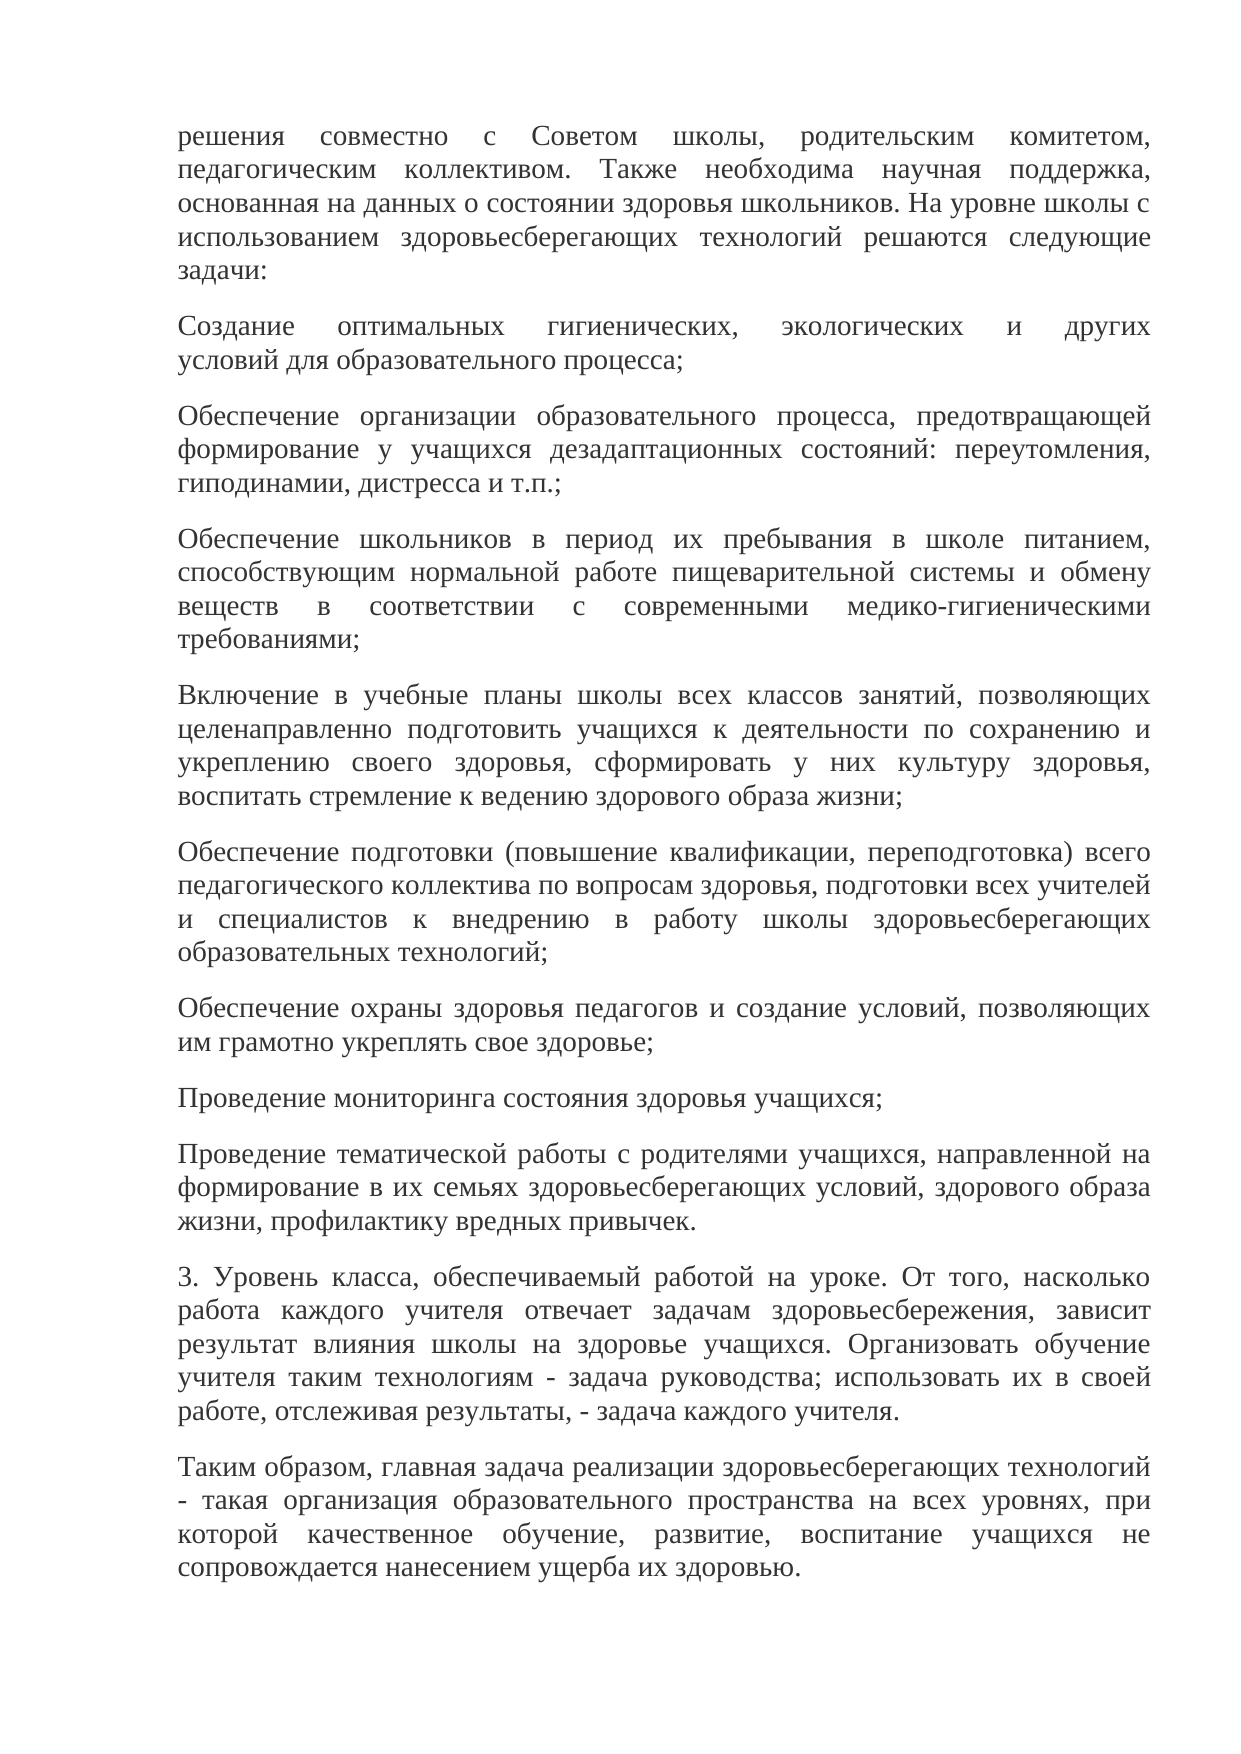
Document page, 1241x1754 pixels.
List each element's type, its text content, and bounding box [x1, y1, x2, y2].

text Обеспечение подготовки (повышение квалификации, переподготовка) всего педагогического коллектива по вопросам здоровья, подготовки всех учителей и специалистов к внедрению в работу школы здоровьесберегающих образовательных технологий; [177, 834, 1152, 968]
text Обеспечение охраны здоровья педагогов и создание условий, позволяющих им грамотно укреплять свое здоровье; [177, 990, 1152, 1057]
text Таким образом, главная задача реализации здоровьесберегающих технологий - такая организация образовательного пространства на всех уровнях, при которой качественное обучение, развитие, воспитание учащихся не сопровождается нанесением ущерба их здоровью. [177, 1449, 1152, 1583]
text Обеспечение школьников в период их пребывания в школе питанием, способствующим нормальной работе пищеварительной системы и обмену веществ в соответствии с современными медико-гигиеническими требованиями; [177, 521, 1152, 655]
text Обеспечение организации образовательного процесса, предотвращающей формирование у учащихся дезадаптационных состояний: переутомления, гиподинамии, дистресса и т.п.; [177, 398, 1152, 498]
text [177, 118, 1152, 286]
text Проведение тематической работы с родителями учащихся, направленной на формирование в их семьях здоровьесберегающих условий, здорового образа жизни, профилактику вредных привычек. [177, 1136, 1152, 1236]
text Создание оптимальных гигиенических, экологических и других условий для образовательного процесса; [177, 308, 1152, 375]
text 3. Уровень класса, обеспечиваемый работой на уроке. От того, насколько работа каждого учителя отвечает задачам здоровьесбережения, зависит результат влияния школы на здоровье учащихся. Организовать обучение учителя таким технологиям - задача руководства; использовать их в своей работе, отслеживая результаты, - задача каждого учителя. [177, 1259, 1152, 1427]
text Включение в учебные планы школы всех классов занятий, позволяющих целенаправленно подготовить учащихся к деятельности по сохранению и укреплению своего здоровья, сформировать у них культуру здоровья, воспитать стремление к ведению здорового образа жизни; [177, 677, 1152, 811]
text Проведение мониторинга состояния здоровья учащихся; [177, 1080, 1152, 1113]
